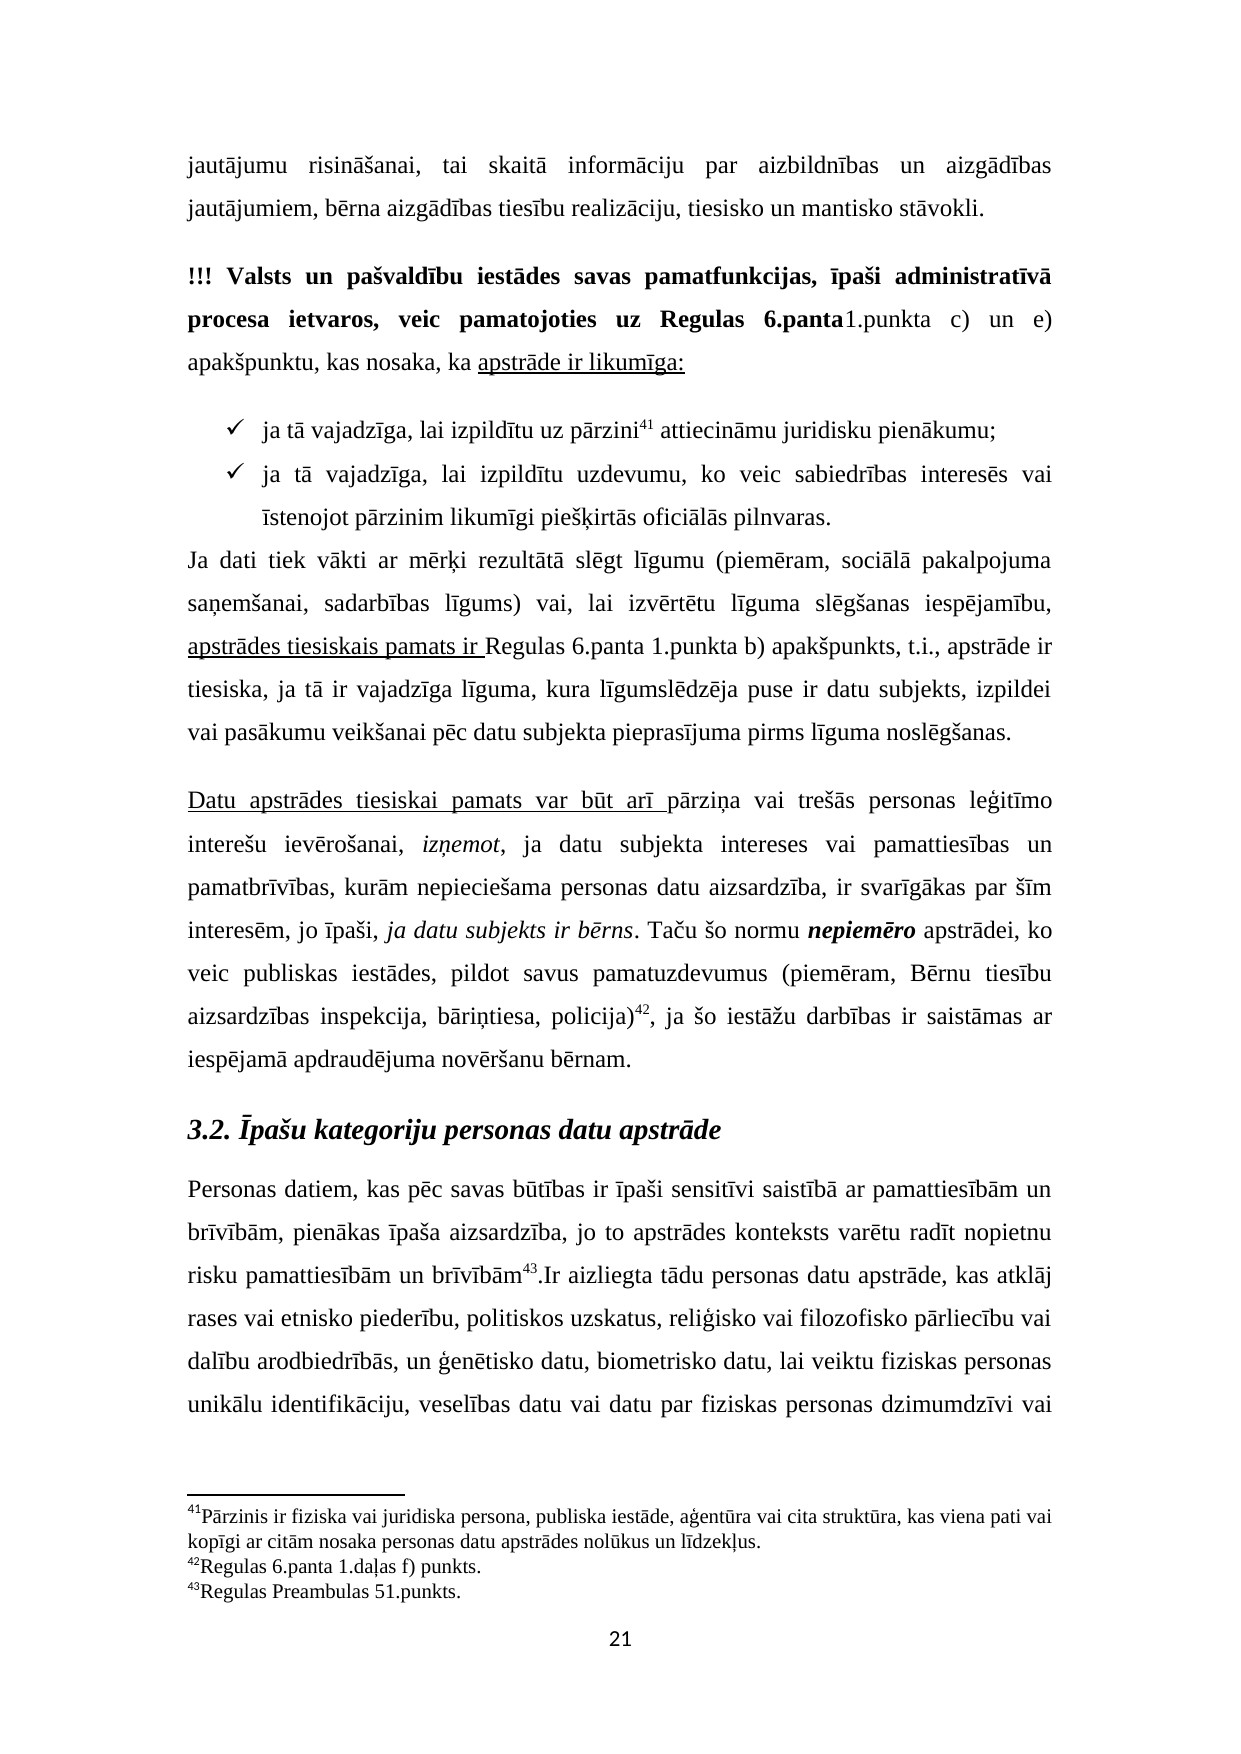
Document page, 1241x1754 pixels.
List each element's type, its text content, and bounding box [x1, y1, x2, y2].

text !!! Valsts un pašvaldību iestādes savas pamatfunkcijas, īpaši administratīvā procesa ietvaros, veic pamatojoties uz Regulas 6.panta1.punkta c) un e) apakšpunktu, kas nosaka, ka apstrāde ir likumīga: [187, 261, 1053, 376]
text Datu apstrādes tiesiskai pamats var būt arī pārziņa vai trešās personas leģitīmo interešu ievērošanai, izņemot, ja datu subjekta intereses vai pamattiesības un pamatbrīvības, kurām nepieciešama personas datu aizsardzība, ir svarīgākas par šīm interesēm, jo īpaši, ja datu subjekts ir bērns. Taču šo normu nepiemēro apstrādei, ko veic publiskas iestādes, pildot savus pamatuzdevumus (piemēram, Bērnu tiesību aizsardzības inspekcija, bāriņtiesa, policija), ja šo iestāžu darbības ir saistāmas ar iespējamā apdraudējuma novēršanu bērnam. [187, 786, 1053, 1073]
list ja tā vajadzīga, lai izpildītu uz pārzini attiecināmu juridisku pienākumu; [225, 416, 1053, 444]
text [187, 1174, 1053, 1461]
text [187, 150, 1053, 222]
list ja tā vajadzīga, lai izpildītu uzdevumu, ko veic sabiedrības interesēs vai īstenojot pārzinim likumīgi piešķirtās oficiālās pilnvaras. [225, 459, 1053, 531]
subtitle 3.2. Īpašu kategoriju personas datu apstrāde [187, 1112, 1053, 1146]
text Ja dati tiek vākti ar mērķi rezultātā slēgt līgumu (piemēram, sociālā pakalpojuma saņemšanai, sadarbības līgums) vai, lai izvērtētu līguma slēgšanas iespējamību, apstrādes tiesiskais pamats ir Regulas 6.panta 1.punkta b) apakšpunkts, t.i., apstrāde ir tiesiska, ja tā ir vajadzīga līguma, kura līgumslēdzēja puse ir datu subjekts, izpildei vai pasākumu veikšanai pēc datu subjekta pieprasījuma pirms līguma noslēgšanas. [187, 545, 1053, 746]
